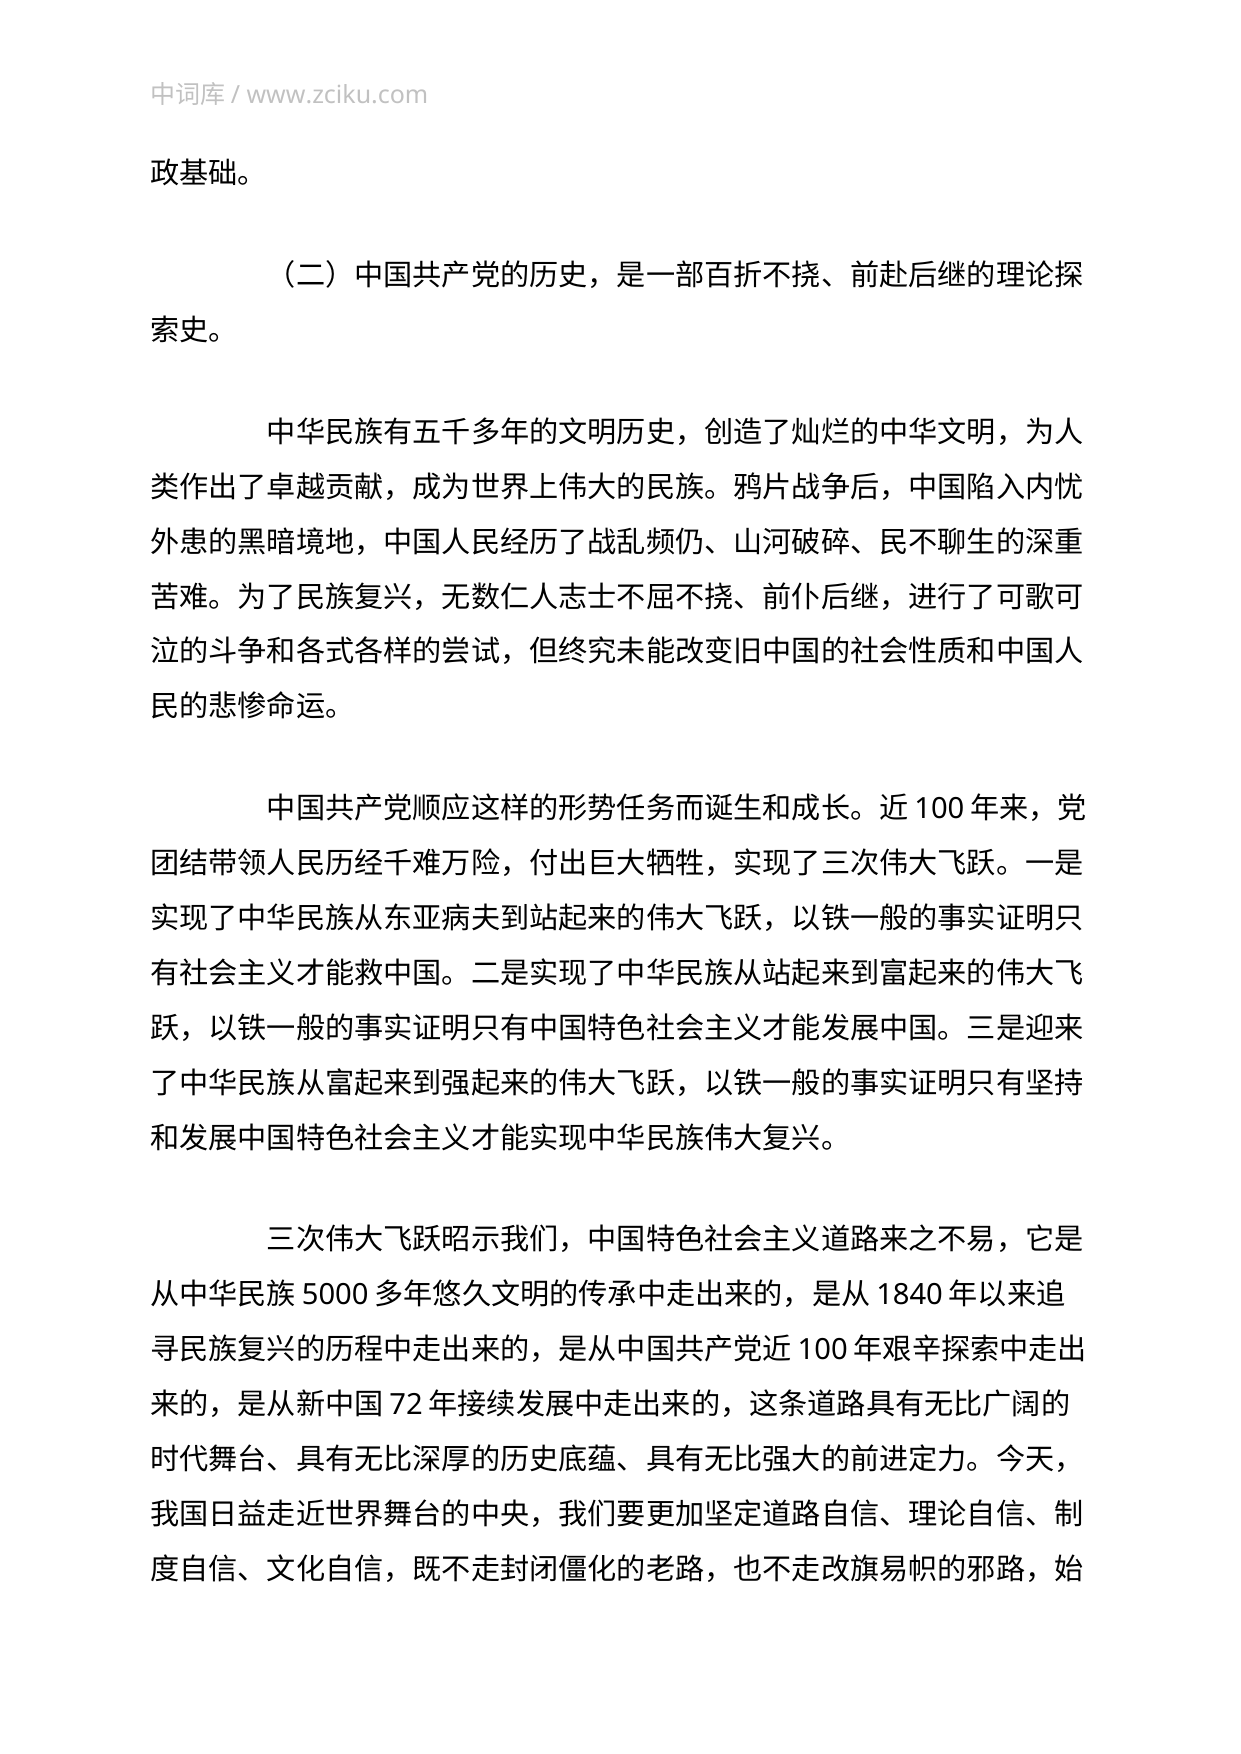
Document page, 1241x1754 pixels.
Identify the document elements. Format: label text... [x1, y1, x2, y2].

text 中国共产党顺应这样的形势任务而诞生和成长。近100年来，党团结带领人民历经千难万险，付出巨大牺牲，实现了三次伟大飞跃。一是实现了中华民族从东亚病夫到站起来的伟大飞跃，以铁一般的事实证明只有社会主义才能救中国。二是实现了中华民族从站起来到富起来的伟大飞跃，以铁一般的事实证明只有中国特色社会主义才能发展中国。三是迎来了中华民族从富起来到强起来的伟大飞跃，以铁一般的事实证明只有坚持和发展中国特色社会主义才能实现中华民族伟大复兴。 [150, 785, 1090, 1156]
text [150, 1216, 1090, 1588]
text 中华民族有五千多年的文明历史，创造了灿烂的中华文明，为人类作出了卓越贡献，成为世界上伟大的民族。鸦片战争后，中国陷入内忧外患的黑暗境地，中国人民经历了战乱频仍、山河破碎、民不聊生的深重苦难。为了民族复兴，无数仁人志士不屈不挠、前仆后继，进行了可歌可泣的斗争和各式各样的尝试，但终究未能改变旧中国的社会性质和中国人民的悲惨命运。 [150, 408, 1090, 725]
text （二）中国共产党的历史，是一部百折不挠、前赴后继的理论探索史。 [150, 252, 1090, 349]
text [150, 150, 1090, 192]
